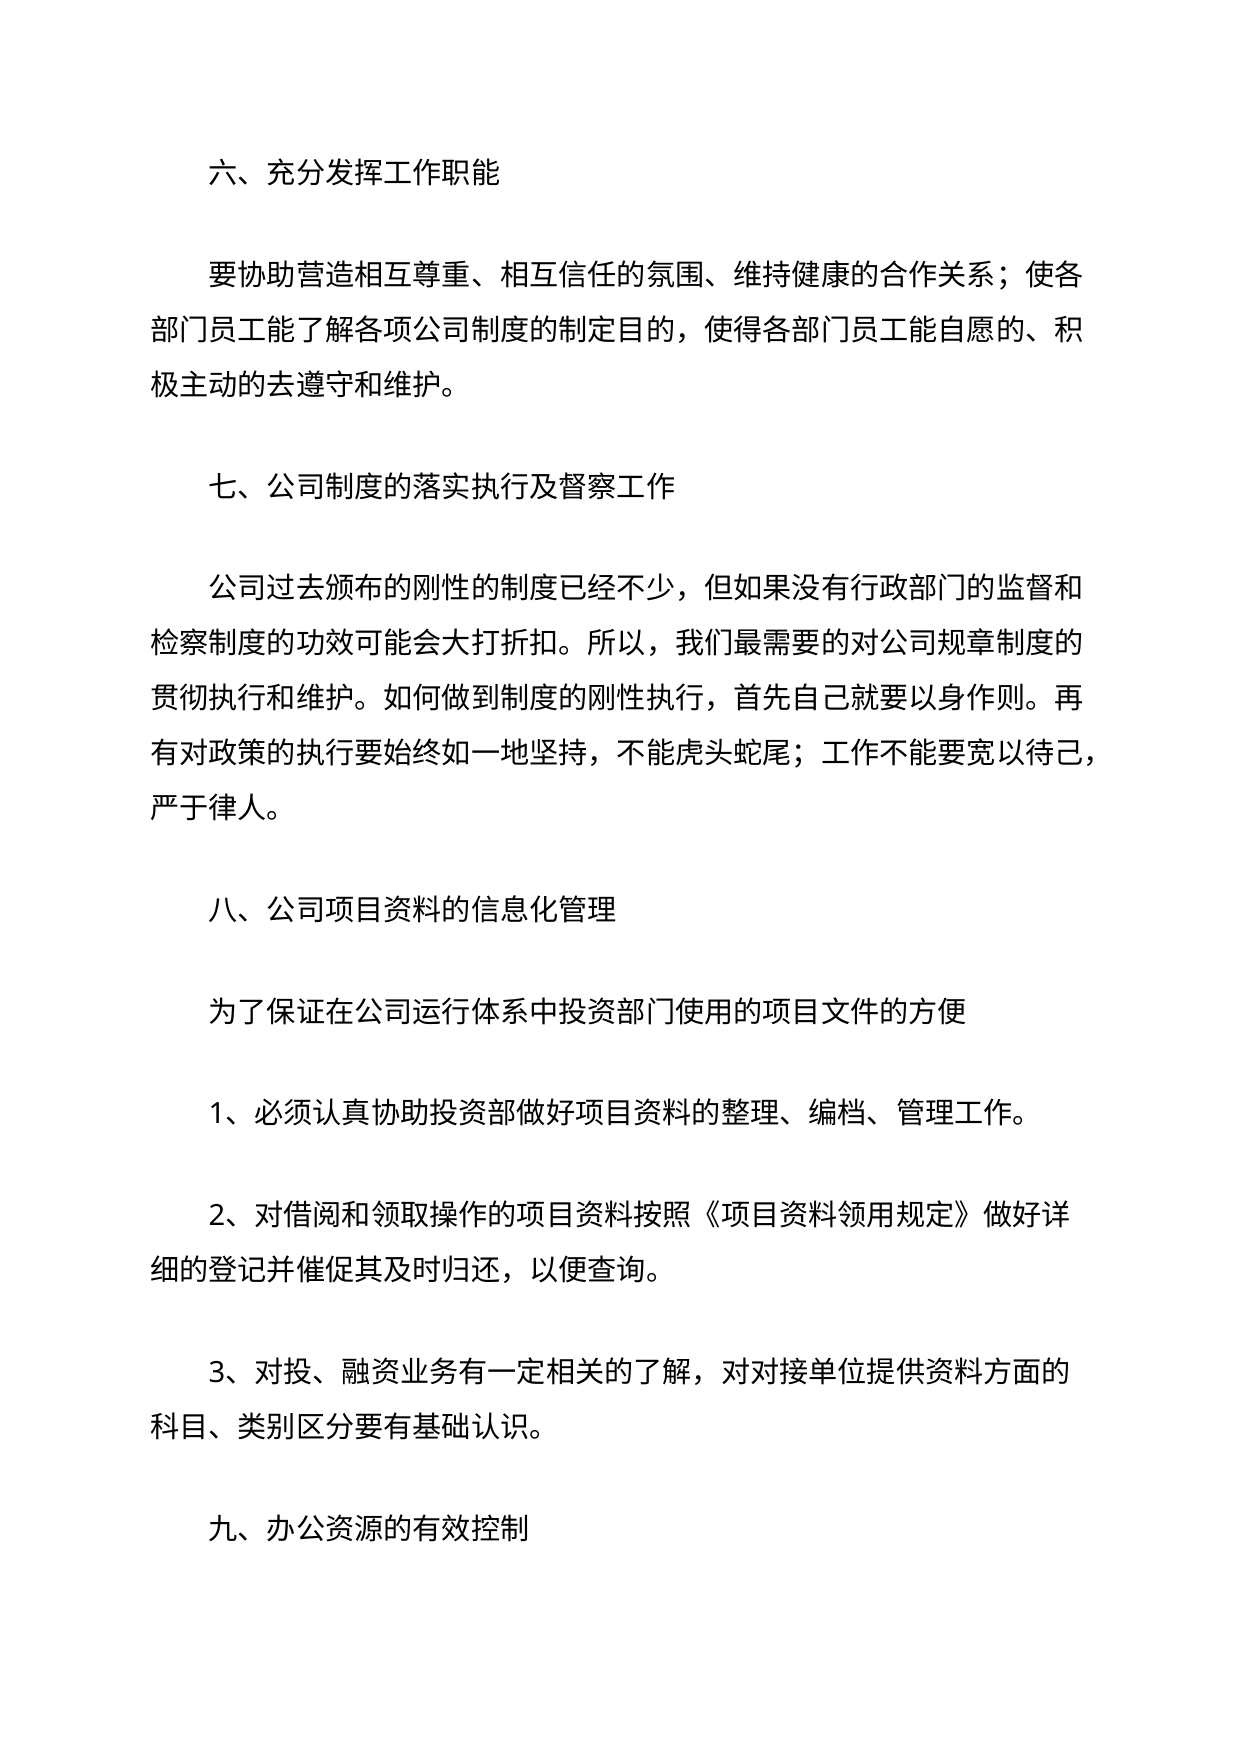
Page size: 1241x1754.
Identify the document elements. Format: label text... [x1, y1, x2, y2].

text 七、公司制度的落实执行及督察工作 [150, 463, 1090, 506]
text 3、对投、融资业务有一定相关的了解，对对接单位提供资料方面的科目、类别区分要有基础认识。 [150, 1349, 1090, 1446]
text 公司过去颁布的刚性的制度已经不少，但如果没有行政部门的监督和检察制度的功效可能会大打折扣。所以，我们最需要的对公司规章制度的贯彻执行和维护。如何做到制度的刚性执行，首先自己就要以身作则。再有对政策的执行要始终如一地坚持，不能虎头蛇尾；工作不能要宽以待己，严于律人。 [150, 565, 1090, 827]
text 九、办公资源的有效控制 [150, 1506, 1090, 1548]
text 六、充分发挥工作职能 [150, 150, 1090, 192]
text 2、对借阅和领取操作的项目资料按照《项目资料领用规定》做好详细的登记并催促其及时归还，以便查询。 [150, 1192, 1090, 1289]
text 为了保证在公司运行体系中投资部门使用的项目文件的方便 [150, 988, 1090, 1031]
text 1、必须认真协助投资部做好项目资料的整理、编档、管理工作。 [150, 1090, 1090, 1132]
text 八、公司项目资料的信息化管理 [150, 886, 1090, 929]
text 要协助营造相互尊重、相互信任的氛围、维持健康的合作关系；使各部门员工能了解各项公司制度的制定目的，使得各部门员工能自愿的、积极主动的去遵守和维护。 [150, 252, 1090, 404]
